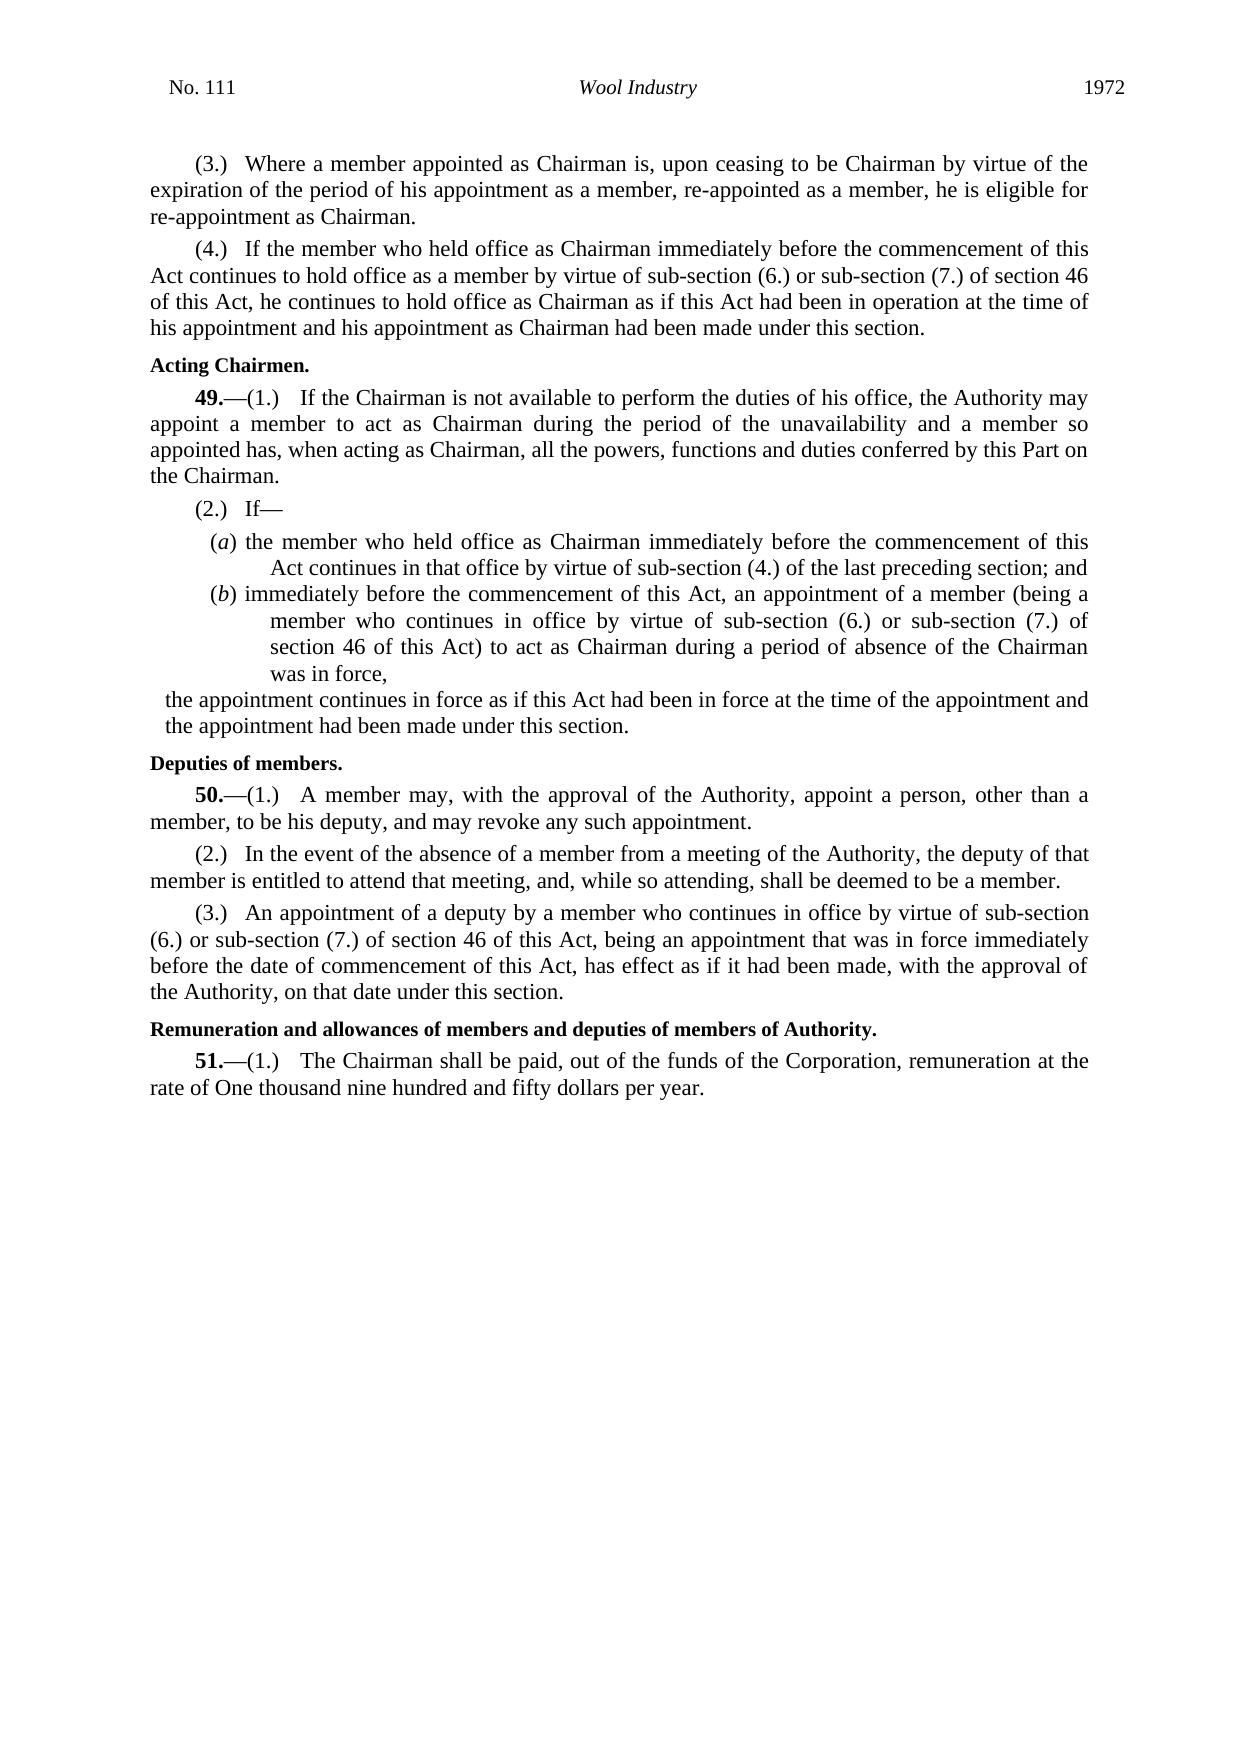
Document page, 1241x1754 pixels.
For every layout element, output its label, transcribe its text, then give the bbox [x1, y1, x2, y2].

text 51.—(1.) The Chairman shall be paid, out of the funds of the Corporation, remuneration at the rate of One thousand nine hundred and fifty dollars per year. [150, 1048, 1090, 1100]
text (2.) If— [150, 495, 1090, 522]
text the appointment continues in force as if this Act had been in force at the time of the appointment and the appointment had been made under this section. [165, 686, 1090, 739]
text (3.) Where a member appointed as Chairman is, upon ceasing to be Chairman by virtue of the expiration of the period of his appointment as a member, re-appointed as a member, he is eligible for re-appointment as Chairman. [150, 150, 1090, 229]
text (b) immediately before the commencement of this Act, an appointment of a member (being a member who continues in office by virtue of sub-section (6.) or sub-section (7.) of section 46 of this Act) to act as Chairman during a period of absence of the Chairman was in force, [210, 581, 1090, 686]
text Deputies of members. [150, 751, 1090, 775]
text (4.) If the member who held office as Chairman immediately before the commencement of this Act continues to hold office as a member by virtue of sub-section (6.) or sub-section (7.) of section 46 of this Act, he continues to hold office as Chairman as if this Act had been in operation at the time of his appointment and his appointment as Chairman had been made under this section. [150, 235, 1090, 341]
text 50.—(1.) A member may, with the approval of the Authority, appoint a person, other than a member, to be his deputy, and may revoke any such appointment. [150, 781, 1090, 834]
text (3.) An appointment of a deputy by a member who continues in office by virtue of sub-section (6.) or sub-section (7.) of section 46 of this Act, being an appointment that was in force immediately before the date of commencement of this Act, has effect as if it had been made, with the approval of the Authority, on that date under this section. [150, 899, 1090, 1005]
text (a) the member who held office as Chairman immediately before the commencement of this Act continues in that office by virtue of sub-section (4.) of the last preceding section; and [210, 528, 1090, 581]
text Remuneration and allowances of members and deputies of members of Authority. [150, 1017, 1090, 1041]
text 49.—(1.) If the Chairman is not available to perform the duties of his office, the Authority may appoint a member to act as Chairman during the period of the unavailability and a member so appointed has, when acting as Chairman, all the powers, functions and duties conferred by this Part on the Chairman. [150, 383, 1090, 489]
text Acting Chairmen. [150, 353, 1090, 377]
text (2.) In the event of the absence of a member from a meeting of the Authority, the deputy of that member is entitled to attend that meeting, and, while so attending, shall be deemed to be a member. [150, 840, 1090, 893]
